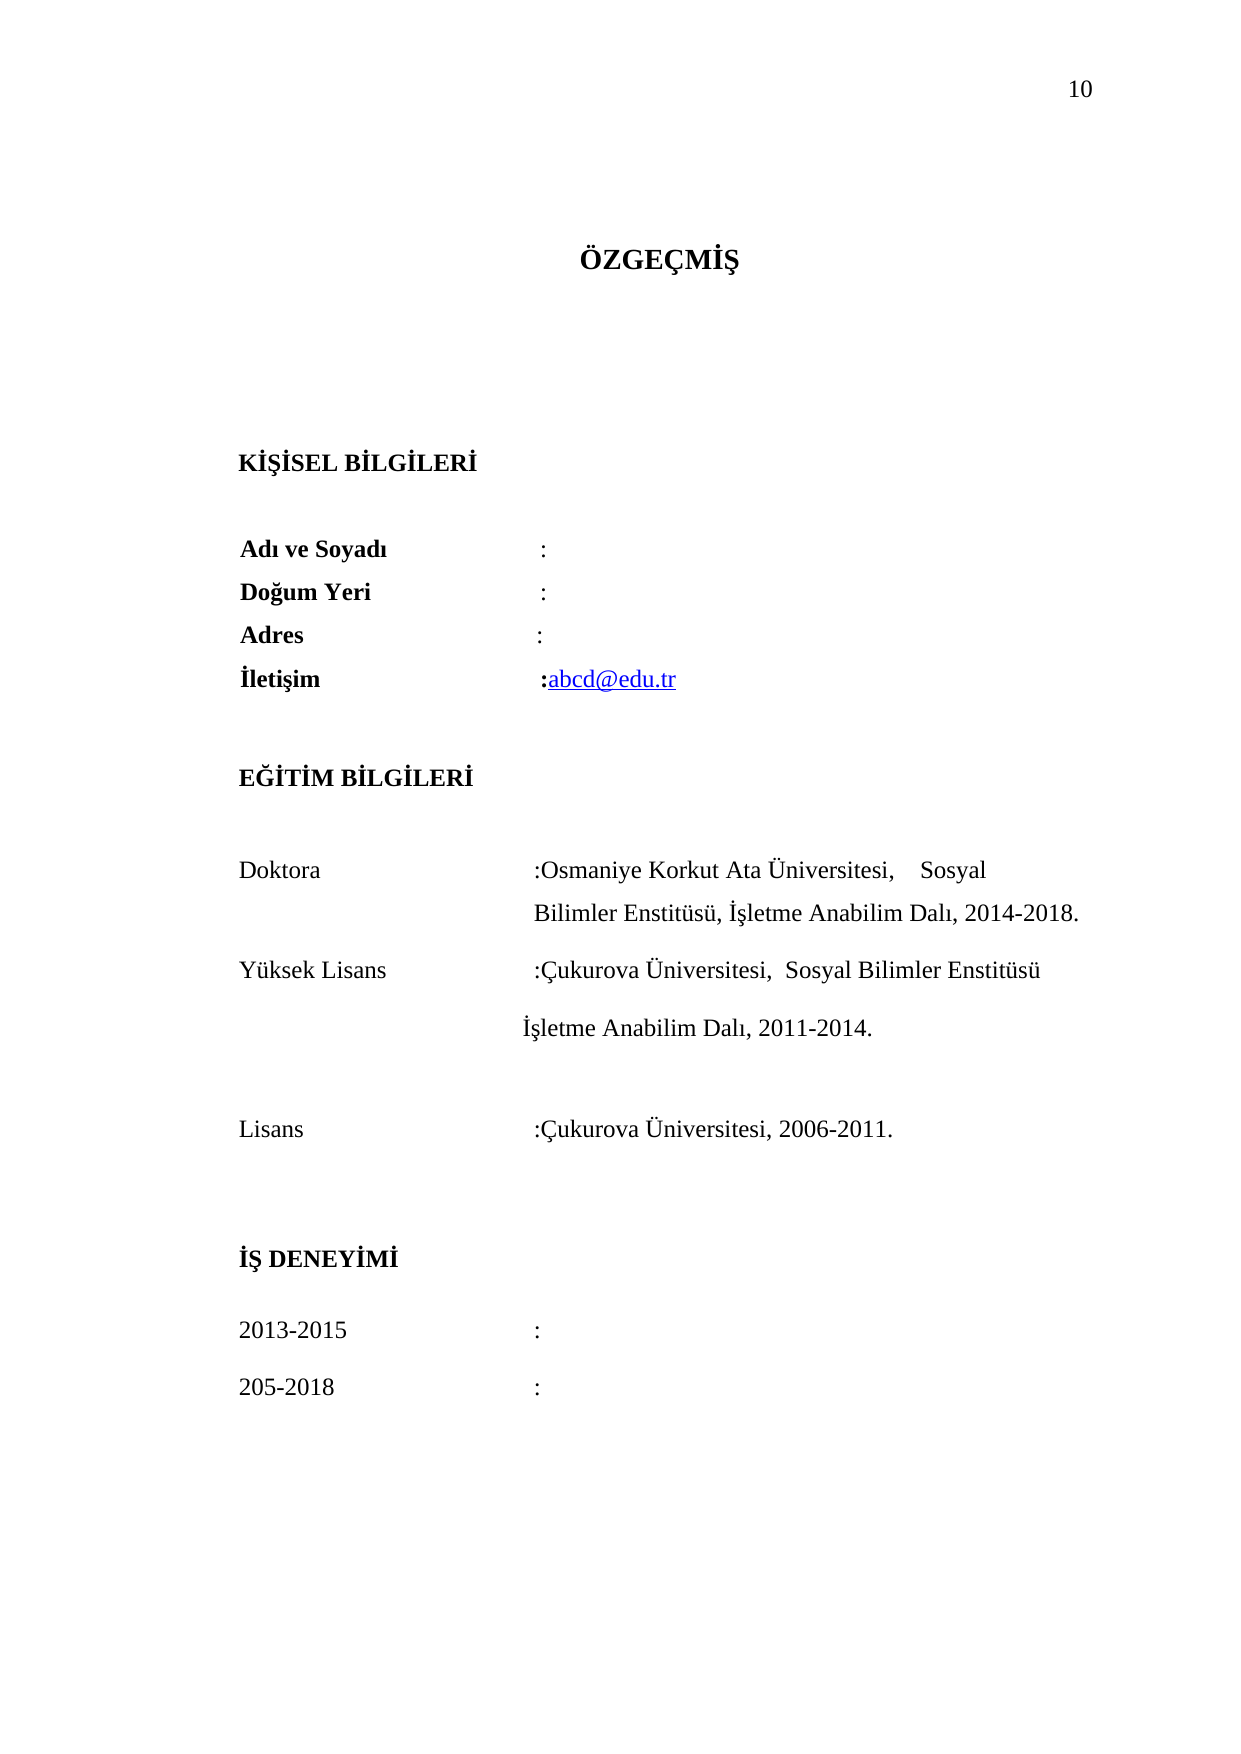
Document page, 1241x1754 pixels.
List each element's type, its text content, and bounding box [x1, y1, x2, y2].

subtitle ÖZGEÇMİŞ [446, 242, 873, 275]
subtitle İŞ DENEYİMİ [238, 1244, 1086, 1273]
text 2013-2015 : [238, 1315, 1086, 1344]
text Lisans :Çukurova Üniversitesi, 2006-2011. [238, 1114, 1086, 1143]
text Doğum Yeri : [240, 577, 1086, 606]
text Adres : [240, 620, 1081, 649]
text Doktora :Osmaniye Korkut Ata Üniversitesi, Sosyal Bilimler Enstitüsü, İşletme Anabilim Dalı, 2014-2018. [238, 855, 1086, 927]
text İletişim :abcd@edu.tr [240, 664, 812, 693]
text Adı ve Soyadı : [240, 534, 1086, 563]
text Yüksek Lisans :Çukurova Üniversitesi, Sosyal Bilimler Enstitüsü [238, 956, 1086, 984]
text KİŞİSEL BİLGİLERİ [207, 448, 1092, 477]
text 205-2018 : [238, 1372, 1086, 1401]
text İşletme Anabilim Dalı, 2011-2014. [422, 1013, 873, 1042]
subtitle EĞİTİM BİLGİLERİ [238, 763, 1086, 792]
